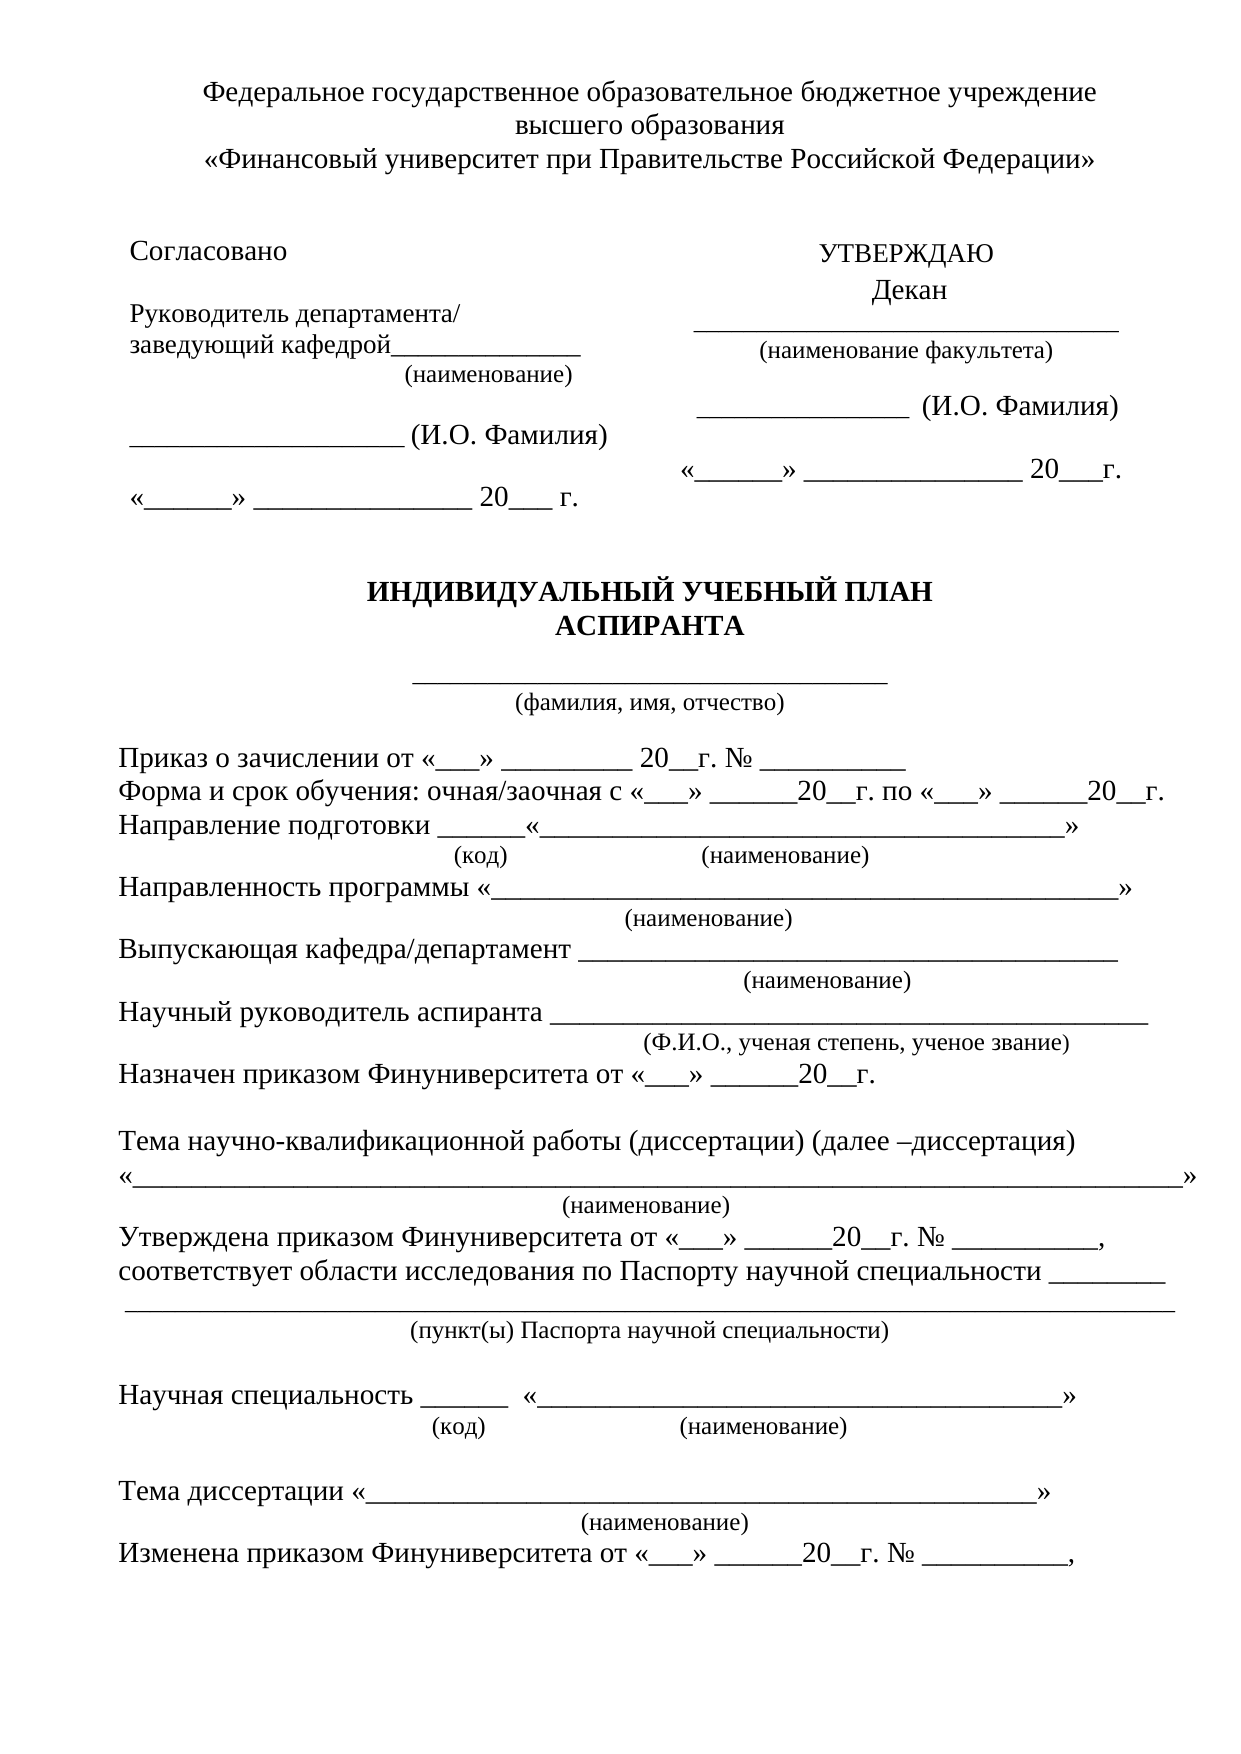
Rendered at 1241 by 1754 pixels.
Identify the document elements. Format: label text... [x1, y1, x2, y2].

text Тема научно-квалификационной работы (диссертации) (далее –диссертация) «________________________________________________________________________» [118, 1123, 1226, 1190]
text Утверждена приказом Финуниверситета от «___» ______20__г. № __________, [118, 1219, 1181, 1253]
text ____________________________________________________________________________________ (пункт(ы) Паспорта научной специальности) [118, 1286, 1181, 1344]
text Приказ о зачислении от «___» _________ 20__г. № __________ [118, 740, 1181, 773]
text Форма и срок обучения: очная/заочная с «___» ______20__г. по «___» ______20__г. [118, 773, 1181, 807]
text (наименование) [118, 903, 1181, 932]
text соответствует области исследования по Паспорту научной специальности ________ [118, 1253, 1181, 1286]
text Федеральное государственное образовательное бюджетное учреждение [118, 74, 1181, 107]
text ИНДИВИДУАЛЬНЫЙ УЧЕБНЫЙ ПЛАН [118, 574, 1181, 608]
table_header Утверждаю Декан __________________________________(наименование факультета) _________________ (И.О. Фамилия) «______» _______________ 20___г. [679, 208, 1133, 541]
text Изменена приказом Финуниверситета от «___» ______20__г. № __________, [118, 1535, 1181, 1569]
text Научная специальность ______ «____________________________________» [118, 1377, 1181, 1411]
text (фамилия, имя, отчество) [118, 687, 1181, 716]
text ______________________________________ [118, 658, 1181, 687]
text Направленность программы «___________________________________________» [118, 869, 1181, 903]
text (наименование) [118, 1507, 1181, 1535]
text (наименование) [118, 965, 1181, 994]
text Выпускающая кафедра/департамент _____________________________________ [118, 932, 1181, 965]
text «Финансовый университет при Правительстве Российской Федерации» [118, 141, 1181, 174]
table_header Согласовано Руководитель департамента/ заведующий кафедрой______________ (наименование) ______________________ (И.О. Фамилия) «______» _______________ 20___ г. [118, 208, 679, 541]
text АСПИРАНТА [118, 608, 1181, 642]
text высшего образования [118, 107, 1181, 141]
text (код) (наименование) [118, 841, 1181, 869]
text Назначен приказом Финуниверситета от «___» ______20__г. [118, 1056, 1181, 1090]
text Тема диссертации «______________________________________________» [118, 1473, 1181, 1507]
text (Ф.И.О., ученая степень, ученое звание) [118, 1027, 1181, 1056]
text Направление подготовки ______«____________________________________» [118, 807, 1181, 841]
text (наименование) [118, 1190, 1181, 1219]
text Научный руководитель аспиранта _________________________________________ [118, 994, 1181, 1027]
text (код) (наименование) [118, 1411, 1181, 1439]
